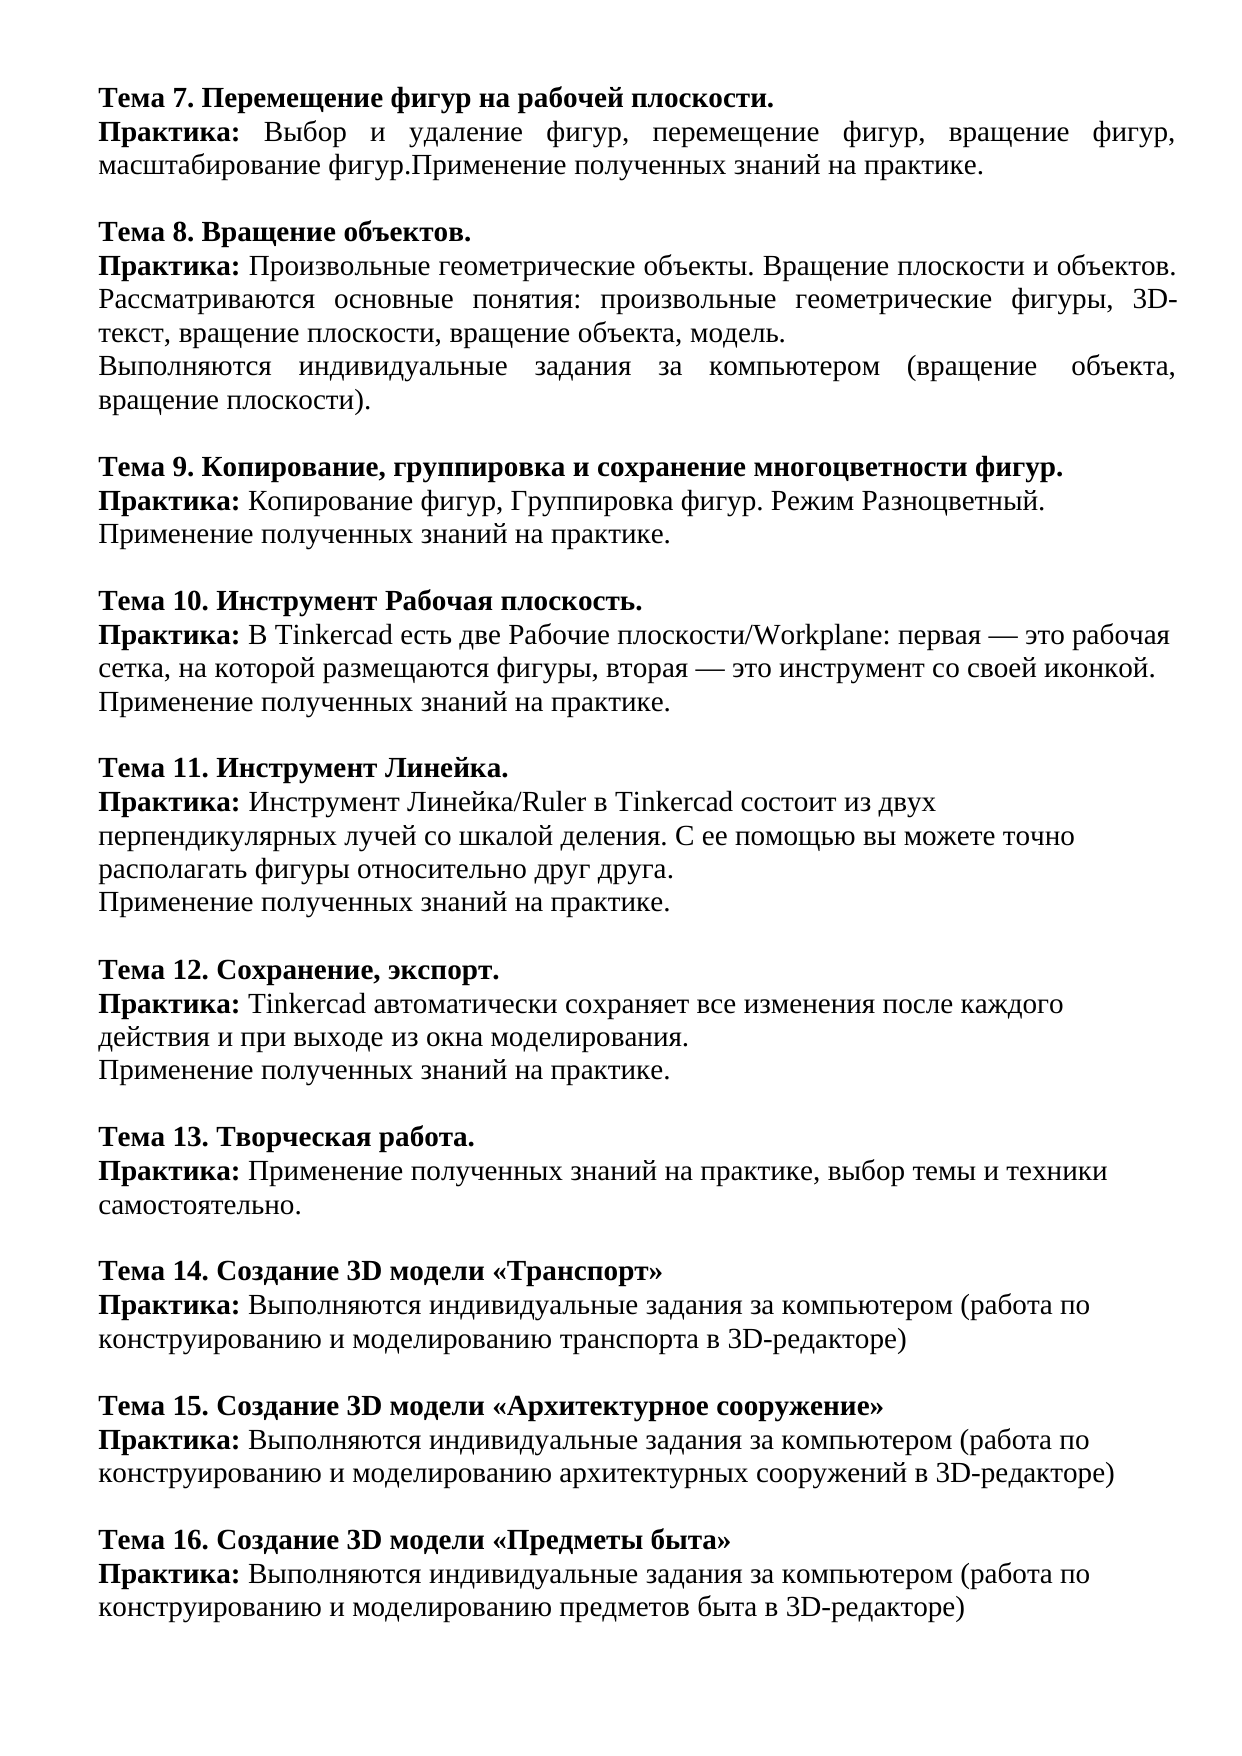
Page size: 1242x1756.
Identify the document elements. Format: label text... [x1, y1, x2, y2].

subtitle Тема 11. Инструмент Линейка. [98, 751, 1217, 784]
text Практика: Применение полученных знаний на практике, выбор темы и техники самостоятельно. [98, 1153, 1217, 1221]
text Применение полученных знаний на практике. [98, 1053, 1217, 1087]
text Применение полученных знаний на практике. [98, 885, 1217, 918]
text Практика: Выбор и удаление фигур, перемещение фигур, вращение фигур, масштабирование фигур.Применение полученных знаний на практике. [98, 114, 1176, 181]
subtitle Тема 14. Создание 3D модели «Транспорт» [98, 1254, 1217, 1287]
text Практика: Инструмент Линейка/Ruler в Tinkercad состоит из двух перпендикулярных лучей со шкалой деления. С ее помощью вы можете точно располагать фигуры относительно друг друга. [98, 784, 1087, 885]
subtitle Тема 15. Создание 3D модели «Архитектурное сооружение» [98, 1389, 1217, 1422]
text Практика: Выполняются индивидуальные задания за компьютером (работа по конструированию и моделированию предметов быта в 3D-редакторе) [98, 1556, 1217, 1623]
text Тема 9. Копирование, группировка и сохранение многоцветности фигур. Практика: Копирование фигур, Группировка фигур. Режим Разноцветный. Применение полученных знаний на практике. [98, 449, 1087, 550]
text Практика: В Tinkercad есть две Рабочие плоскости/Workplane: первая — это рабочая сетка, на которой размещаются фигуры, вторая — это инструмент со своей иконкой. Применение полученных знаний на практике. [98, 617, 1172, 717]
subtitle Тема 13. Творческая работа. [98, 1120, 1217, 1153]
text Практика: Выполняются индивидуальные задания за компьютером (работа по конструированию и моделированию транспорта в 3D-редакторе) [98, 1287, 1217, 1354]
text Практика: Выполняются индивидуальные задания за компьютером (работа по конструированию и моделированию архитектурных сооружений в 3D-редакторе) [98, 1422, 1217, 1489]
text Практика: Произвольные геометрические объекты. Вращение плоскости и объектов. Рассматриваются основные понятия: произвольные геометрические фигуры, 3D- текст, вращение плоскости, вращение объекта, модель. [98, 248, 1178, 348]
subtitle Тема 10. Инструмент Рабочая плоскость. [98, 583, 1217, 617]
subtitle Тема 7. Перемещение фигур на рабочей плоскости. [98, 80, 1217, 114]
subtitle Тема 8. Вращение объектов. [98, 214, 1217, 248]
text Выполняются индивидуальные задания за компьютером (вращение объекта, вращение плоскости). [98, 348, 1176, 415]
text Практика: Tinkercad автоматически сохраняет все изменения после каждого действия и при выходе из окна моделирования. [98, 986, 1087, 1053]
subtitle Тема 12. Сохранение, экспорт. [98, 953, 1217, 986]
subtitle Тема 16. Создание 3D модели «Предметы быта» [98, 1523, 1217, 1556]
